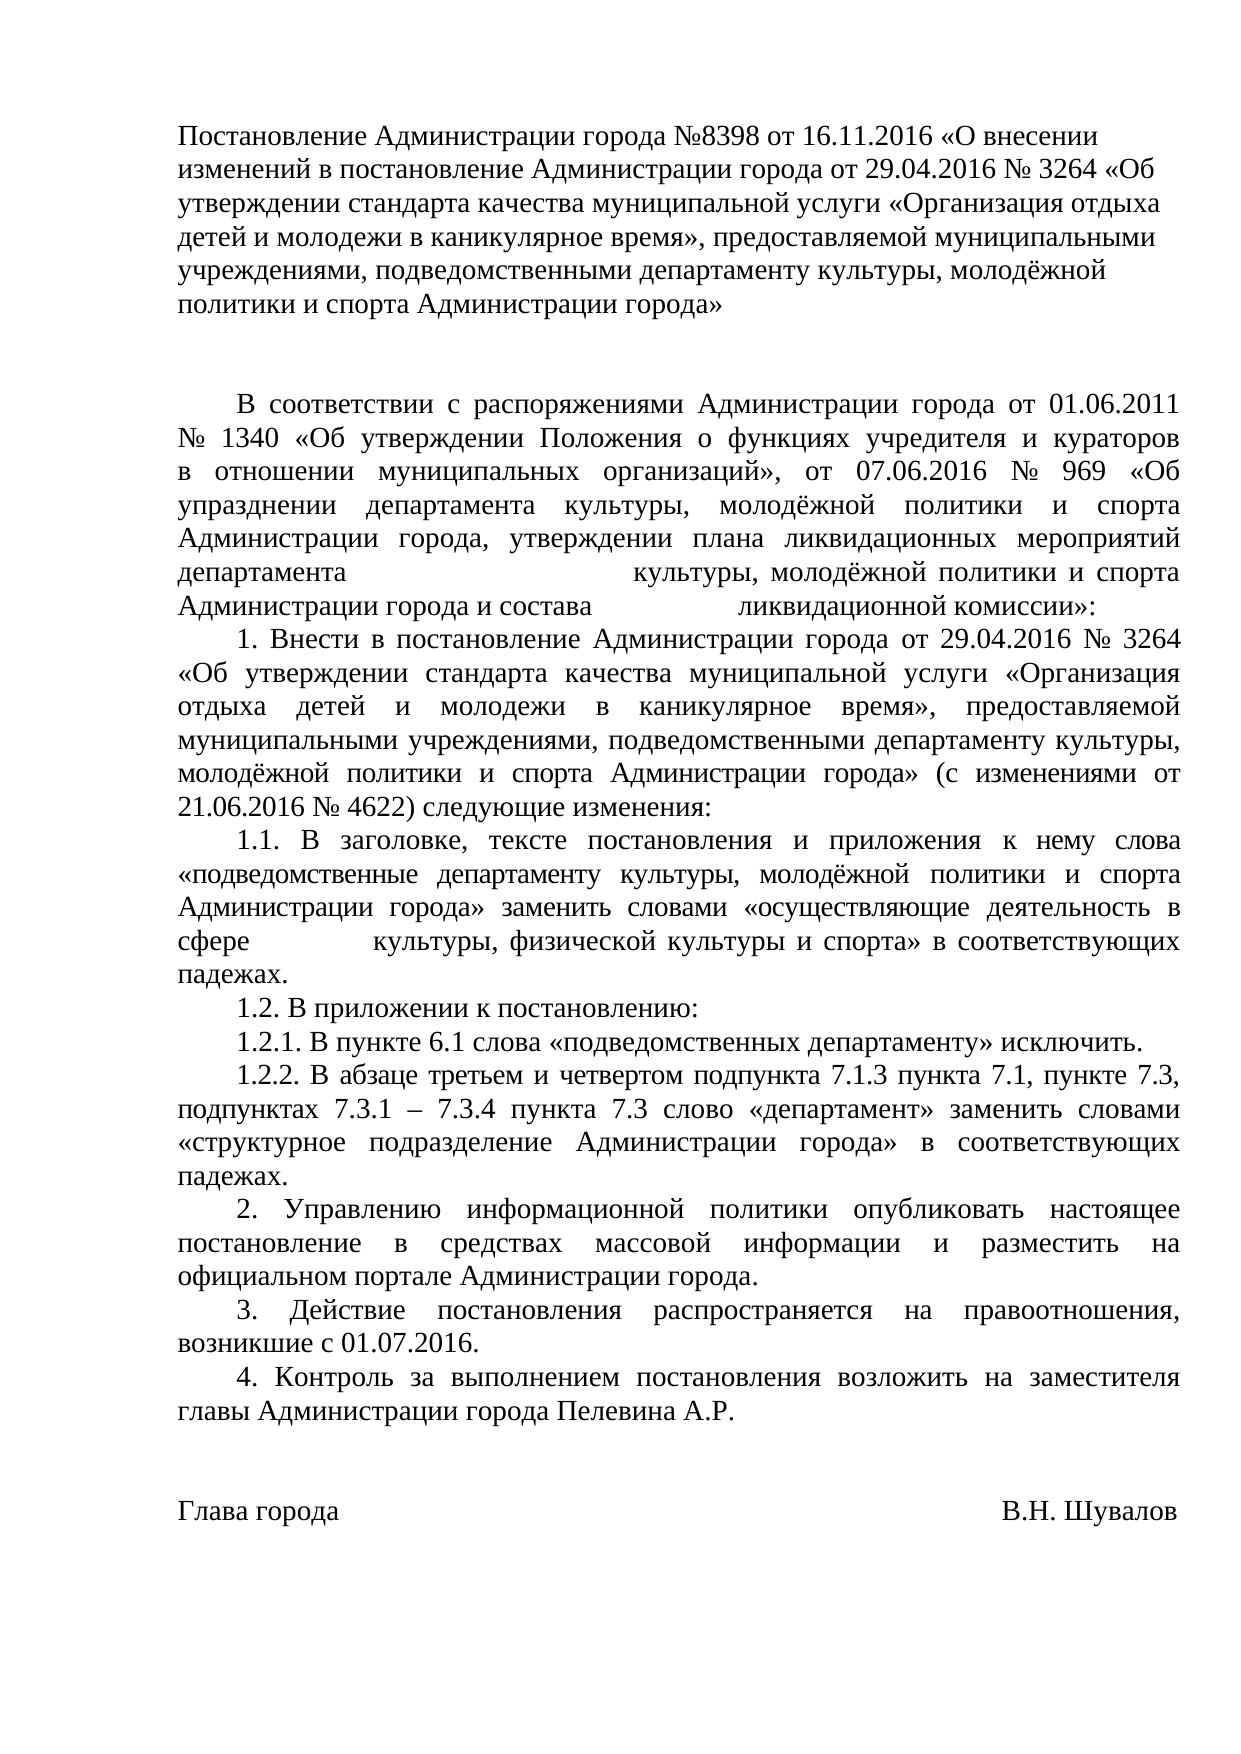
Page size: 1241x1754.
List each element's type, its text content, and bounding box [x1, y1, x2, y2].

subtitle В соответствии с распоряжениями Администрации города от 01.06.2011 № 1340 «Об утверждении Положения о функциях учредителя и кураторов в отношении муниципальных организаций», от 07.06.2016 № 969 «Об упразднении департамента культуры, молодёжной политики и спорта Администрации города, утверждении плана ликвидационных мероприятий департамента культуры, молодёжной политики и спорта Администрации города и состава ликвидационной комиссии»: [177, 386, 1181, 621]
subtitle 1.2. В приложении к постановлению: [177, 990, 1181, 1024]
text Глава города В.Н. Шувалов [177, 1493, 1181, 1527]
text 1.2.2. В абзаце третьем и четвертом подпункта 7.1.3 пункта 7.1, пункте 7.3, подпунктах 7.3.1 – 7.3.4 пункта 7.3 слово «департамент» заменить словами «структурное подразделение Администрации города» в соответствующих падежах. [177, 1057, 1181, 1191]
text 2. Управлению информационной политики опубликовать настоящее постановление в средствах массовой информации и разместить на официальном портале Администрации города. [177, 1191, 1181, 1292]
subtitle учреждениями, подведомственными департаменту культуры, молодёжной политики и спорта Администрации города» [177, 252, 1181, 319]
subtitle 1. Внести в постановление Администрации города от 29.04.2016 № 3264 «Об утверждении стандарта качества муниципальной услуги «Организация отдыха детей и молодежи в каникулярное время», предоставляемой муниципальными учреждениями, подведомственными департаменту культуры, молодёжной политики и спорта Администрации города» (с изменениями от 21.06.2016 № 4622) следующие изменения: [177, 621, 1181, 822]
subtitle Постановление Администрации города №8398 от 16.11.2016 «О внесении изменений в постановление Администрации города от 29.04.2016 № 3264 «Об утверждении стандарта качества муниципальной услуги «Организация отдыха детей и молодежи в каникулярное время», предоставляемой муниципальными [177, 118, 1181, 252]
text 1.2.1. В пункте 6.1 слова «подведомственных департаменту» исключить. [177, 1024, 1181, 1057]
subtitle 1.1. В заголовке, тексте постановления и приложения к нему слова «подведомственные департаменту культуры, молодёжной политики и спорта Администрации города» заменить словами «осуществляющие деятельность в сфере культуры, физической культуры и спорта» в соответствующих падежах. [177, 822, 1181, 990]
text 3. Действие постановления распространяется на правоотношения, возникшие с 01.07.2016. [177, 1292, 1181, 1359]
text 4. Контроль за выполнением постановления возложить на заместителя главы Администрации города Пелевина А.Р. [177, 1359, 1181, 1426]
